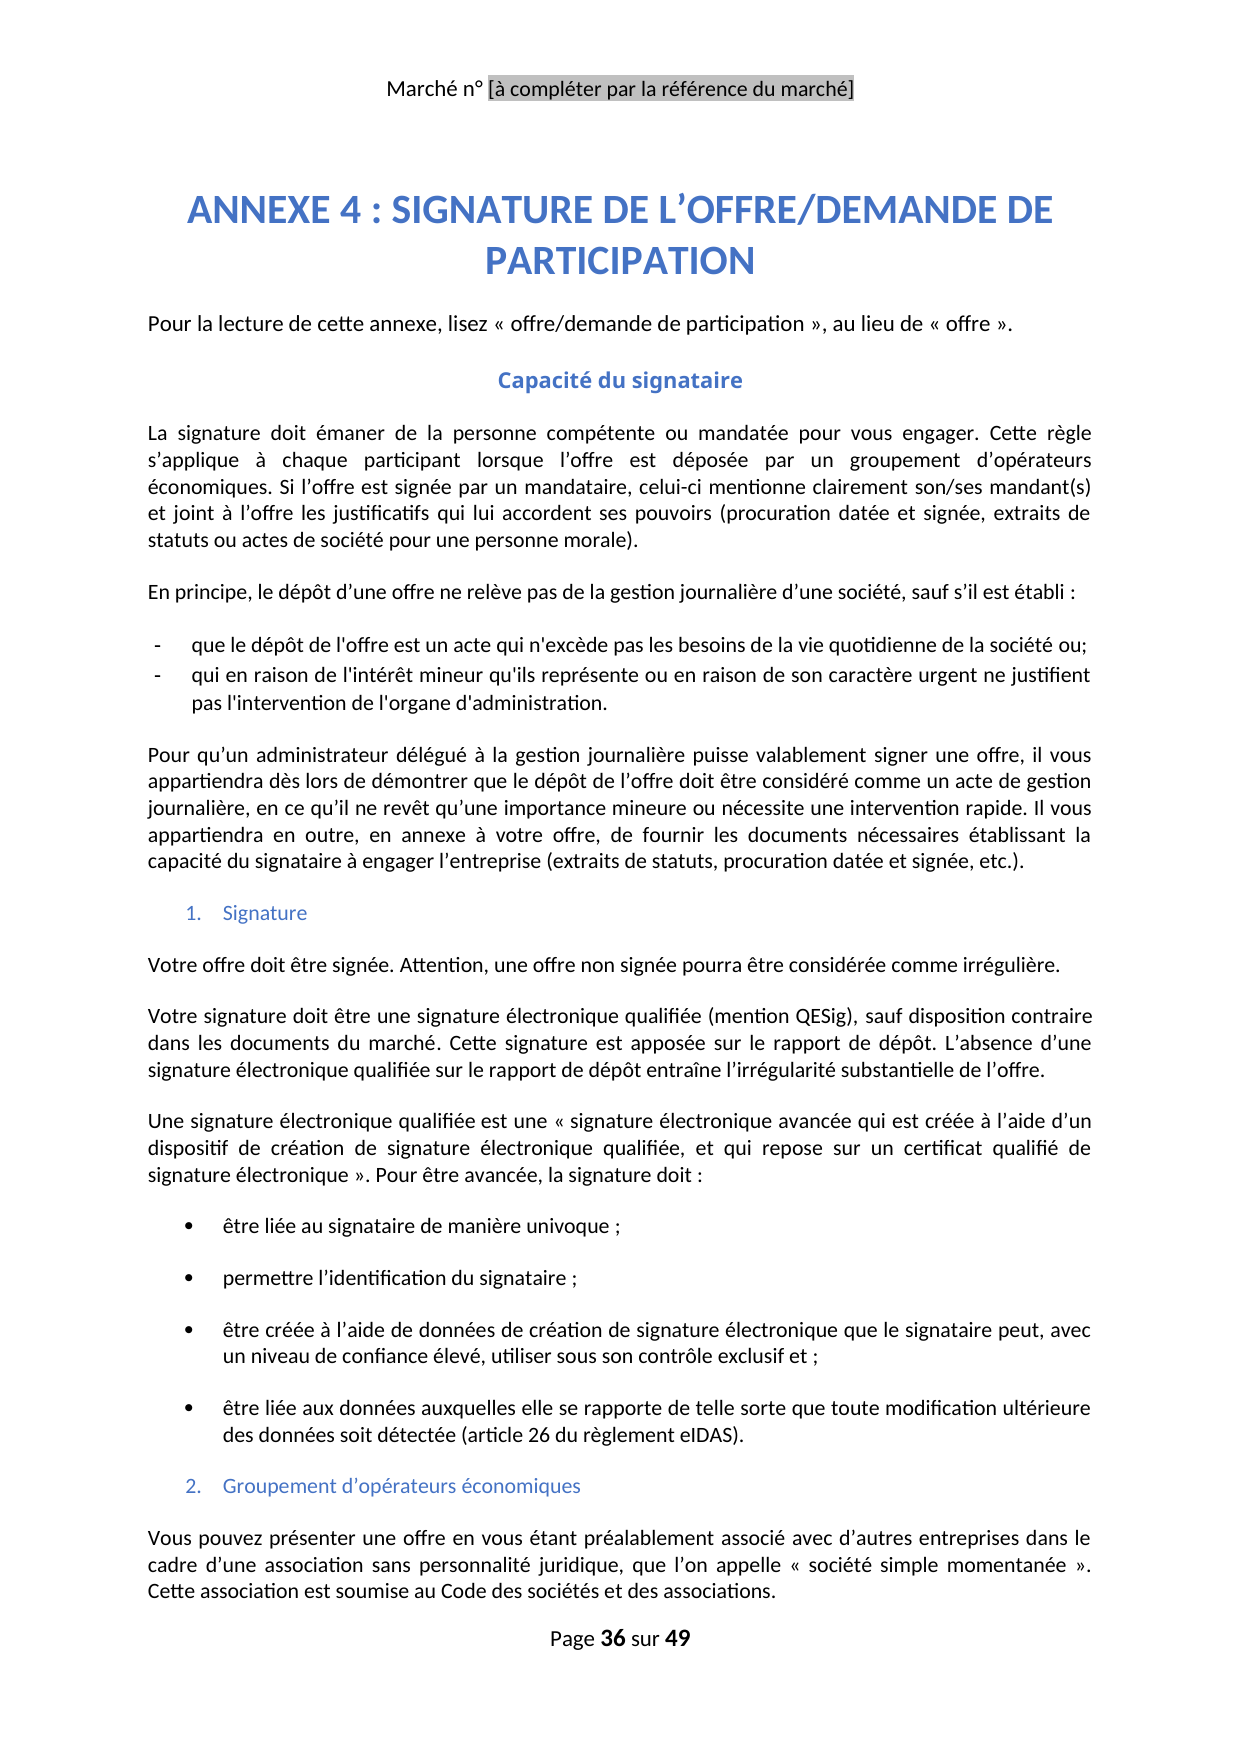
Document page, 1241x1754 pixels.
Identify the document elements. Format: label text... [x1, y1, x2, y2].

list être liée aux données auxquelles elle se rapporte de telle sorte que toute modification ultérieure des données soit détectée (article 26 du règlement eIDAS). [185, 1394, 1093, 1447]
text Votre offre doit être signée. Attention, une offre non signée pourra être considérée comme irrégulière. [148, 951, 1093, 977]
list permettre l’identification du signataire ; [185, 1264, 1093, 1291]
list être créée à l’aide de données de création de signature électronique que le signataire peut, avec un niveau de confiance élevé, utiliser sous son contrôle exclusif et ; [185, 1316, 1093, 1369]
text La signature doit émaner de la personne compétente ou mandatée pour vous engager. Cette règle s’applique à chaque participant lorsque l’offre est déposée par un groupement d’opérateurs économiques. Si l’offre est signée par un mandataire, celui-ci mentionne clairement son/ses mandant(s) et joint à l’offre les justificatifs qui lui accordent ses pouvoirs (procuration datée et signée, extraits de statuts ou actes de société pour une personne morale). [148, 419, 1093, 553]
text Votre signature doit être une signature électronique qualifiée (mention QESig), sauf disposition contraire dans les documents du marché. Cette signature est apposée sur le rapport de dépôt. L’absence d’une signature électronique qualifiée sur le rapport de dépôt entraîne l’irrégularité substantielle de l’offre. [148, 1002, 1093, 1082]
text Vous pouvez présenter une offre en vous étant préalablement associé avec d’autres entreprises dans le cadre d’une association sans personnalité juridique, que l’on appelle « société simple momentanée ». Cette association est soumise au Code des sociétés et des associations. [148, 1524, 1093, 1604]
text En principe, le dépôt d’une offre ne relève pas de la gestion journalière d’une société, sauf s’il est établi : [148, 578, 1093, 604]
text Pour la lecture de cette annexe, lisez « offre/demande de participation », au lieu de « offre ». [148, 309, 1093, 337]
subtitle Capacité du signataire [148, 365, 1093, 394]
list qui en raison de l'intérêt mineur qu'ils représente ou en raison de son caractère urgent ne justifient pas l'intervention de l'organe d'administration. [154, 659, 1093, 716]
subtitle ANNEXE 4 : SIGNATURE DE L’OFFRE/DEMANDE DE PARTICIPATION [148, 183, 1093, 284]
list être liée au signataire de manière univoque ; [185, 1212, 1093, 1239]
text Une signature électronique qualifiée est une « signature électronique avancée qui est créée à l’aide d’un dispositif de création de signature électronique qualifiée, et qui repose sur un certificat qualifié de signature électronique ». Pour être avancée, la signature doit : [148, 1107, 1093, 1187]
list Groupement d’opérateurs économiques [185, 1472, 1093, 1499]
text Pour qu’un administrateur délégué à la gestion journalière puisse valablement signer une offre, il vous appartiendra dès lors de démontrer que le dépôt de l’offre doit être considéré comme un acte de gestion journalière, en ce qu’il ne revêt qu’une importance mineure ou nécessite une intervention rapide. Il vous appartiendra en outre, en annexe à votre offre, de fournir les documents nécessaires établissant la capacité du signataire à engager l’entreprise (extraits de statuts, procuration datée et signée, etc.). [148, 741, 1093, 874]
list que le dépôt de l'offre est un acte qui n'excède pas les besoins de la vie quotidienne de la société ou; [154, 629, 1093, 659]
list Signature [185, 899, 1093, 926]
